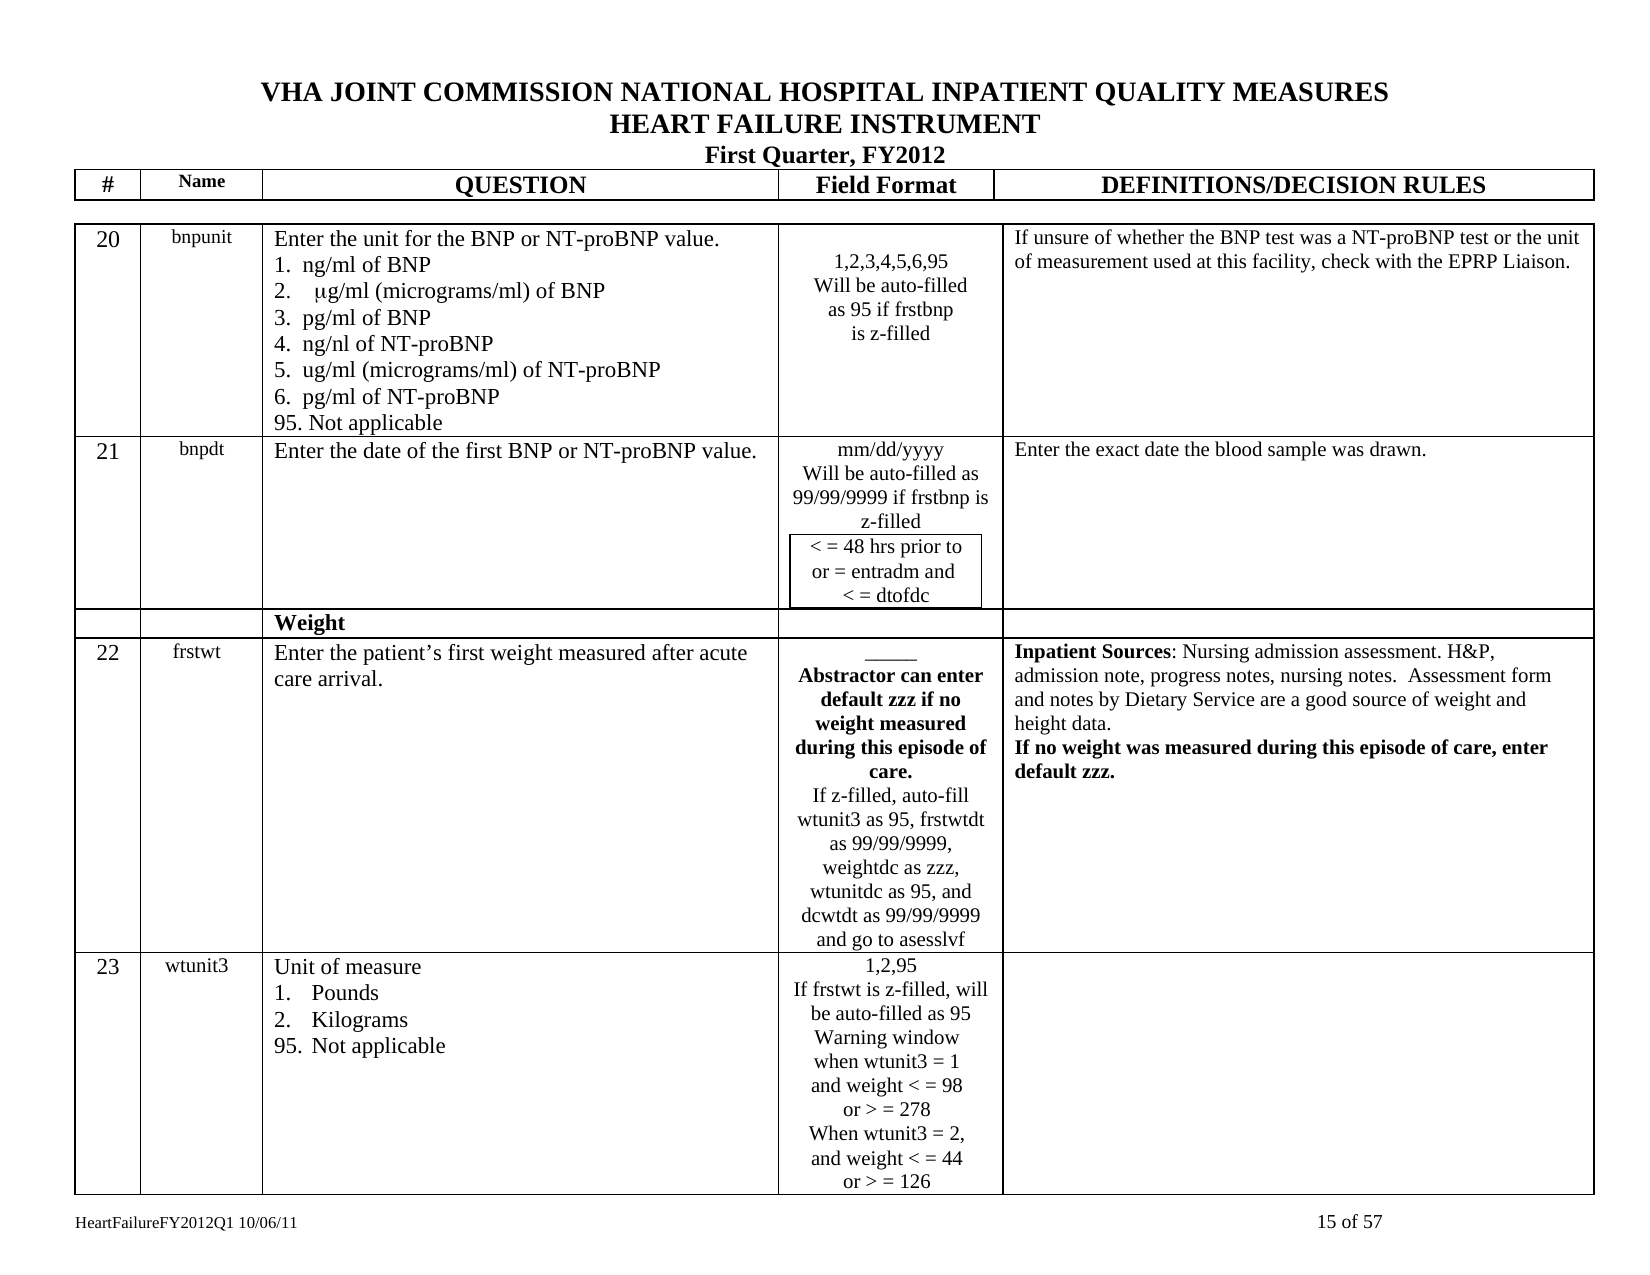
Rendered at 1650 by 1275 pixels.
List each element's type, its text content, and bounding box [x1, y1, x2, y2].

table_cell 22 [76, 639, 140, 951]
table_cell Enter the exact date the blood sample was drawn. [1004, 437, 1593, 608]
table_cell Enter the patient’s first weight measured after acute care arrival. [263, 639, 778, 951]
table_cell mm/dd/yyyy Will be auto-filled as 99/99/9999 if frstbnp is z-filled [779, 437, 1002, 608]
table_cell [1004, 610, 1593, 637]
table_cell 1,2,95 If frstwt is z-filled, will be auto-filled as 95 [779, 953, 1002, 1194]
table_cell 20 [76, 225, 140, 436]
table_cell Enter the unit for the BNP or NT-proBNP value. 1. ng/ml of BNP g/ml (micrograms/ml) of BNP 3. pg/ml of BNP 4. ng/nl of NT-proBNP 5. ug/ml (micrograms/ml) of NT-proBNP 6. pg/ml of NT-proBNP 95. Not applicable [263, 225, 778, 436]
table_cell [141, 610, 262, 637]
table_cell Inpatient Sources: Nursing admission assessment. H&P, admission note, progress notes, nursing notes. Assessment form and notes by Dietary Service are a good source of weight and height data. If no weight was measured during this episode of care, enter default zzz. [1004, 639, 1593, 951]
table_cell wtunit3 [141, 953, 262, 1194]
table_cell bnpdt [141, 437, 262, 608]
table_cell [779, 610, 1002, 637]
table_cell Enter the date of the first BNP or NT-proBNP value. [263, 437, 778, 608]
table_cell frstwt [141, 639, 262, 951]
table_cell 23 [76, 953, 140, 1194]
table_cell If unsure of whether the BNP test was a NT-proBNP test or the unit of measurement used at this facility, check with the EPRP Liaison. [1004, 225, 1593, 436]
table_cell _____ Abstractor can enter default zzz if no weight measured during this episode of care. If z-filled, auto-fill wtunit3 as 95, frstwtdt as 99/99/9999, weightdc as zzz, wtunitdc as 95, and dcwtdt as 99/99/9999 and go to asesslvf [779, 639, 1002, 951]
table_cell [1004, 953, 1593, 1194]
table_cell Unit of measure Pounds Kilograms Not applicable [263, 953, 778, 1194]
table_cell Weight [263, 610, 778, 637]
table_cell 21 [76, 437, 140, 608]
table_cell bnpunit [141, 225, 262, 436]
table_cell 1,2,3,4,5,6,95 Will be auto-filled as 95 if frstbnp is z-filled [779, 225, 1002, 436]
table_cell [76, 610, 140, 637]
